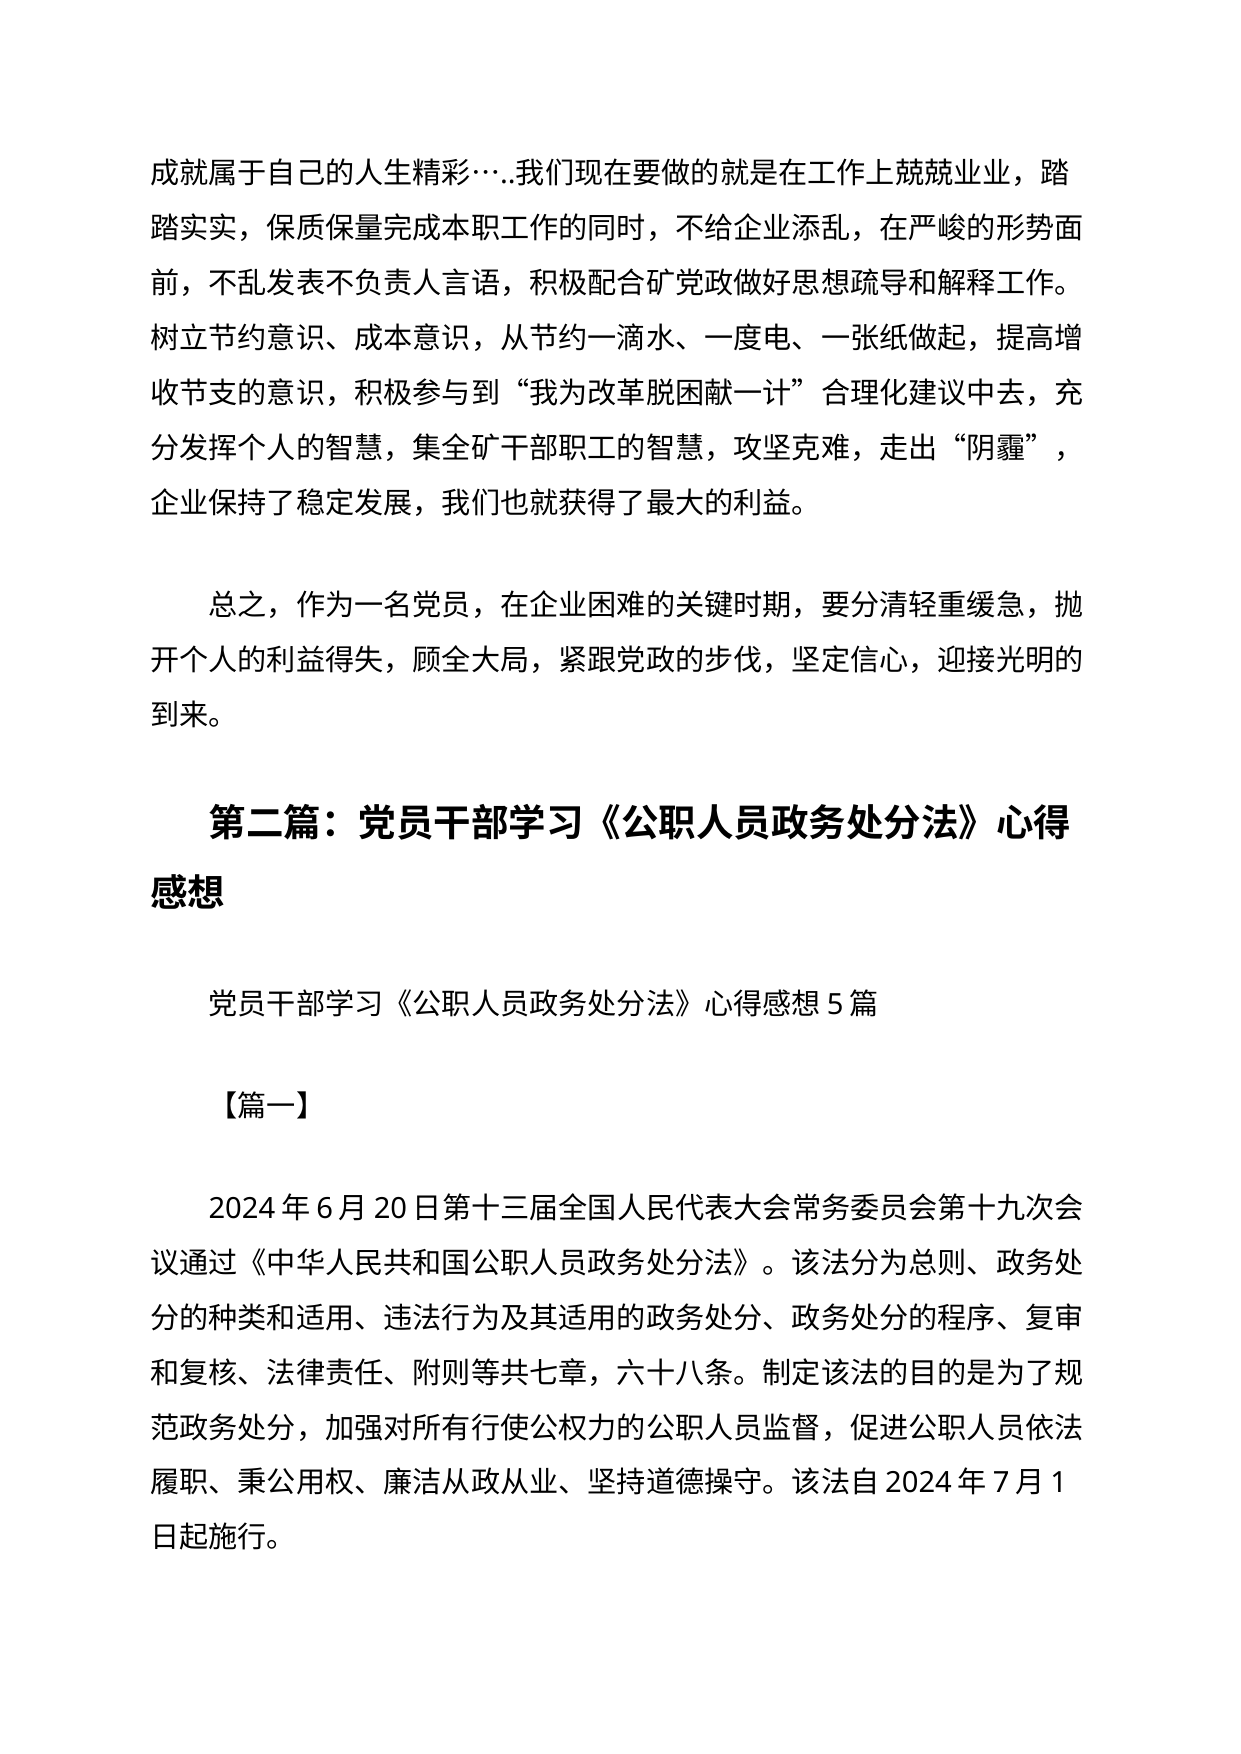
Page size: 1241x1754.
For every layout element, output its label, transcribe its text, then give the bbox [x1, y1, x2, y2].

text 党员干部学习《公职人员政务处分法》心得感想5篇 [150, 981, 1090, 1023]
text 2024年6月20日第十三届全国人民代表大会常务委员会第十九次会议通过《中华人民共和国公职人员政务处分法》。该法分为总则、政务处分的种类和适用、违法行为及其适用的政务处分、政务处分的程序、复审和复核、法律责任、附则等共七章，六十八条。制定该法的目的是为了规范政务处分，加强对所有行使公权力的公职人员监督，促进公职人员依法履职、秉公用权、廉洁从政从业、坚持道德操守。该法自2024年7月1日起施行。 [150, 1184, 1090, 1556]
text 第二篇：党员干部学习《公职人员政务处分法》心得感想 [150, 793, 1090, 918]
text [150, 150, 1090, 522]
text 总之，作为一名党员，在企业困难的关键时期，要分清轻重缓急，抛开个人的利益得失，顾全大局，紧跟党政的步伐，坚定信心，迎接光明的到来。 [150, 581, 1090, 733]
text 【篇一】 [150, 1083, 1090, 1125]
